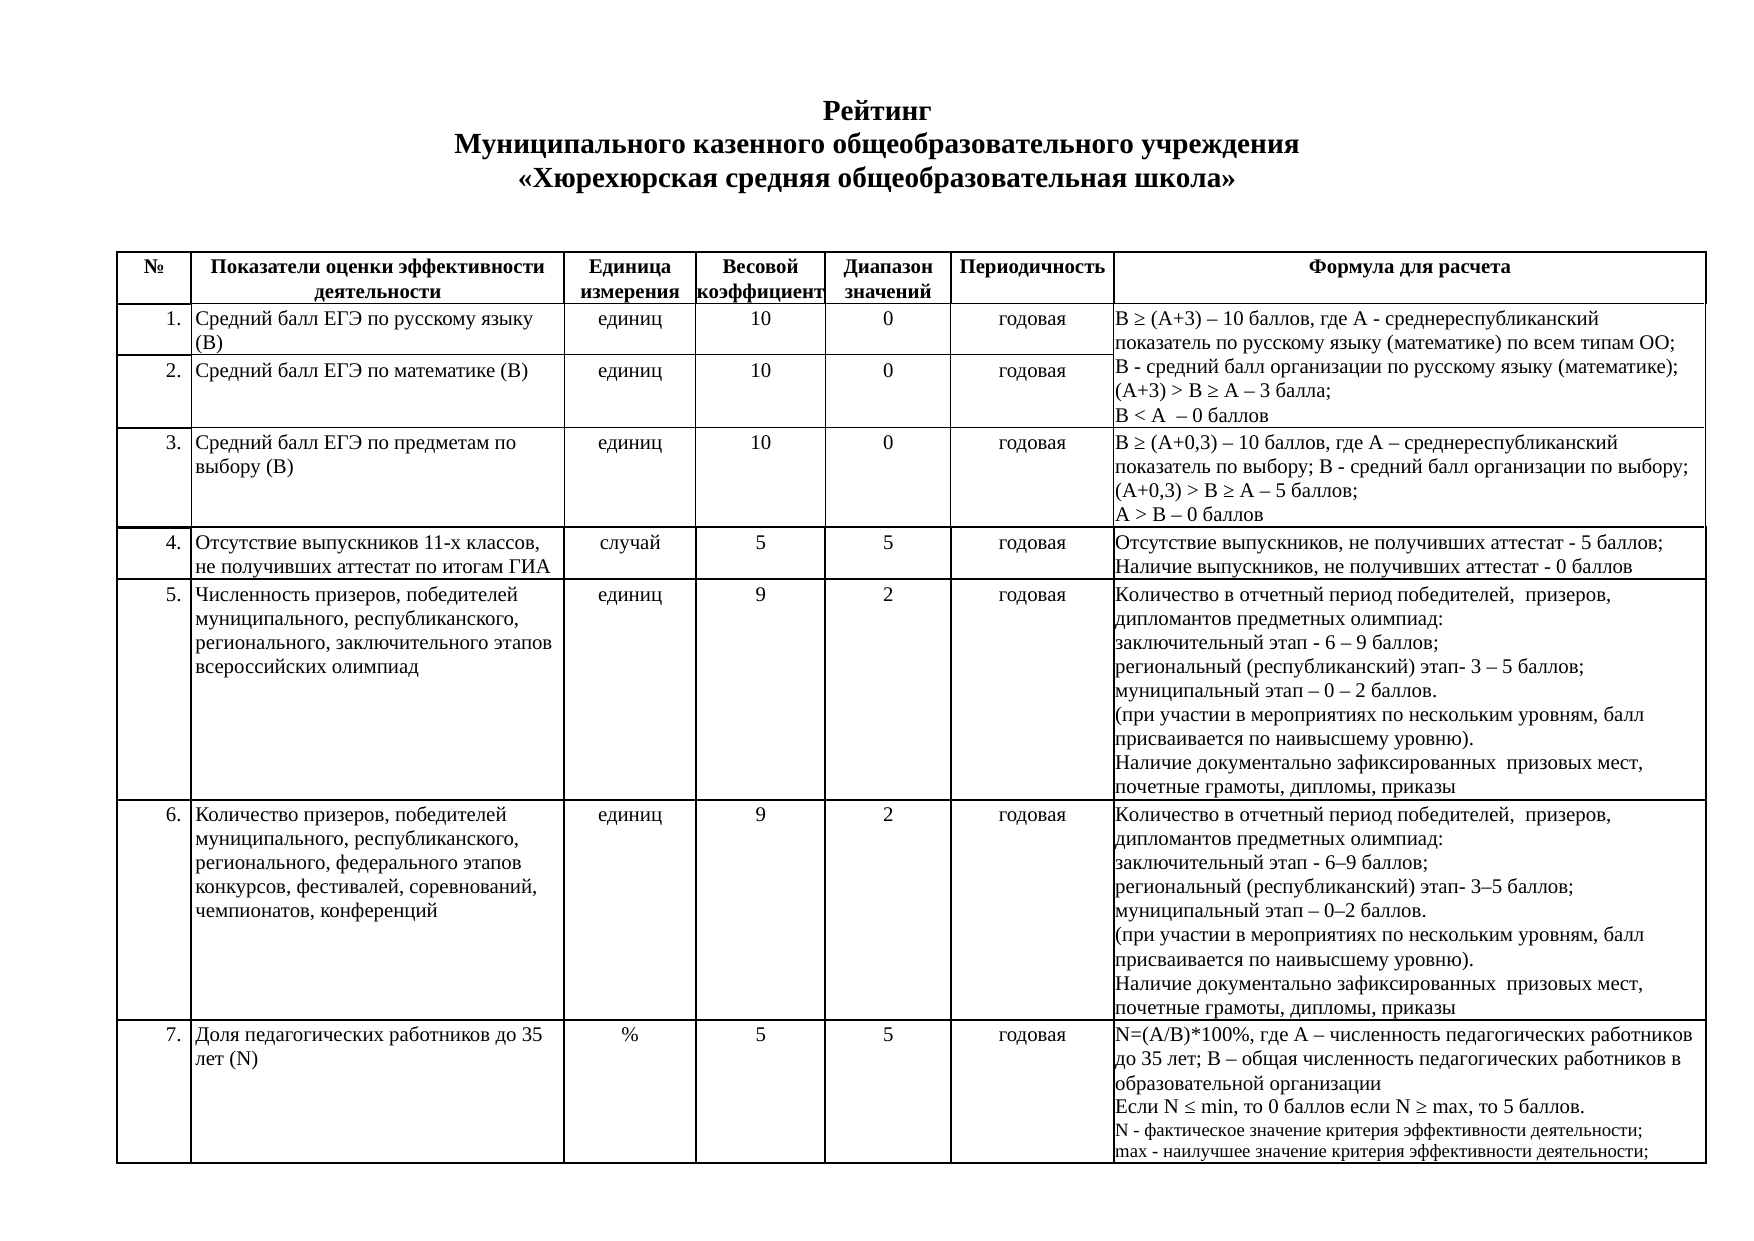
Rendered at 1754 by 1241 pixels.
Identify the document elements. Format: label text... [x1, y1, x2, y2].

table_cell Средний балл ЕГЭ по русскому языку (В) [192, 304, 564, 354]
table_cell Количество в отчетный период победителей, призеров, дипломантов предметных олимпиад: заключительный этап - 6 – 9 баллов; региональный (республиканский) этап- 3 – 5 баллов; муниципальный этап – 0 – 2 баллов. (при участии в мероприятиях по нескольким уровням, балл присваивается по наивысшему уровню). Наличие документально зафиксированных призовых мест, почетные грамоты, дипломы, приказы [1115, 580, 1705, 798]
table_cell годовая [951, 304, 1113, 354]
table_cell В ≥ (А+0,3) – 10 баллов, где А – среднереспубликанский показатель по выбору; В - средний балл организации по выбору; (А+0,3) > В ≥ А – 5 баллов; А > В – 0 баллов [1114, 427, 1705, 526]
table_cell В ≥ (А+3) – 10 баллов, где А - среднереспубликанский показатель по русскому языку (математике) по всем типам ОО; В - средний балл организации по русскому языку (математике); (А+3) > В ≥ А – 3 балла; В < А – 0 баллов [1114, 303, 1705, 427]
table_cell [1115, 1021, 1705, 1162]
table_cell 2 [826, 580, 950, 798]
table_cell единиц [565, 428, 695, 526]
table_cell Численность призеров, победителей муниципального, республиканского, регионального, заключительного этапов всероссийских олимпиад [192, 580, 563, 798]
table_cell 2 [826, 801, 950, 1019]
table_cell 5 [826, 528, 950, 578]
table_cell 5 [697, 528, 824, 578]
table_cell 10 [696, 428, 825, 526]
table_cell годовая [952, 580, 1113, 798]
table_cell годовая [951, 428, 1113, 526]
table_cell [118, 429, 191, 526]
table_header Формула для расчета [1115, 253, 1705, 303]
table_cell единиц [565, 355, 695, 427]
table_header Периодичность [952, 253, 1113, 303]
table_cell 10 [696, 304, 825, 354]
table_cell годовая [952, 528, 1113, 578]
table_cell 5 [826, 1021, 950, 1162]
table_cell [118, 356, 191, 427]
table_cell Количество призеров, победителей муниципального, республиканского, регионального, федерального этапов конкурсов, фестивалей, соревнований, чемпионатов, конференций [192, 801, 563, 1019]
table_header Диапазон значений [826, 253, 950, 303]
table_cell единиц [565, 580, 695, 798]
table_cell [192, 1021, 563, 1162]
table_cell единиц [565, 304, 695, 354]
table_cell Количество в отчетный период победителей, призеров, дипломантов предметных олимпиад: заключительный этап - 6–9 баллов; региональный (республиканский) этап- 3–5 баллов; муниципальный этап – 0–2 баллов. (при участии в мероприятиях по нескольким уровням, балл присваивается по наивысшему уровню). Наличие документально зафиксированных призовых мест, почетные грамоты, дипломы, приказы [1115, 801, 1705, 1019]
text «Хюрехюрская средняя общеобразовательная школа» [118, 160, 1636, 193]
table_cell [118, 529, 190, 578]
table_cell Отсутствие выпускников 11-х классов, не получивших аттестат по итогам ГИА [192, 528, 563, 578]
text Муниципального казенного общеобразовательного учреждения [118, 126, 1636, 160]
table_cell 0 [826, 355, 950, 427]
table_cell Средний балл ЕГЭ по предметам по выбору (В) [192, 428, 564, 526]
table_cell [118, 1021, 190, 1162]
table_cell 5 [697, 1021, 824, 1162]
table_cell годовая [952, 1021, 1113, 1162]
table_cell 0 [826, 304, 950, 354]
table_header № [118, 253, 190, 303]
table_cell [118, 580, 190, 798]
table_cell годовая [952, 801, 1113, 1019]
table_cell единиц [565, 801, 695, 1019]
table_cell 9 [697, 580, 824, 798]
table_cell годовая [951, 355, 1113, 427]
table_cell 10 [696, 355, 825, 427]
table_header Показатели оценки эффективности деятельности [192, 253, 563, 303]
table_cell 9 [697, 801, 824, 1019]
table_cell % [565, 1021, 695, 1162]
table_header Единица измерения [565, 253, 695, 303]
table_cell [118, 801, 190, 1019]
table_cell случай [565, 528, 695, 578]
table_cell Отсутствие выпускников, не получивших аттестат - 5 баллов; Наличие выпускников, не получивших аттестат - 0 баллов [1115, 526, 1705, 578]
table_cell [118, 305, 191, 354]
table_header Весовой коэффициент [697, 253, 824, 303]
table_cell Средний балл ЕГЭ по математике (В) [192, 355, 564, 427]
text Рейтинг [118, 93, 1636, 126]
table_cell 0 [826, 428, 950, 526]
